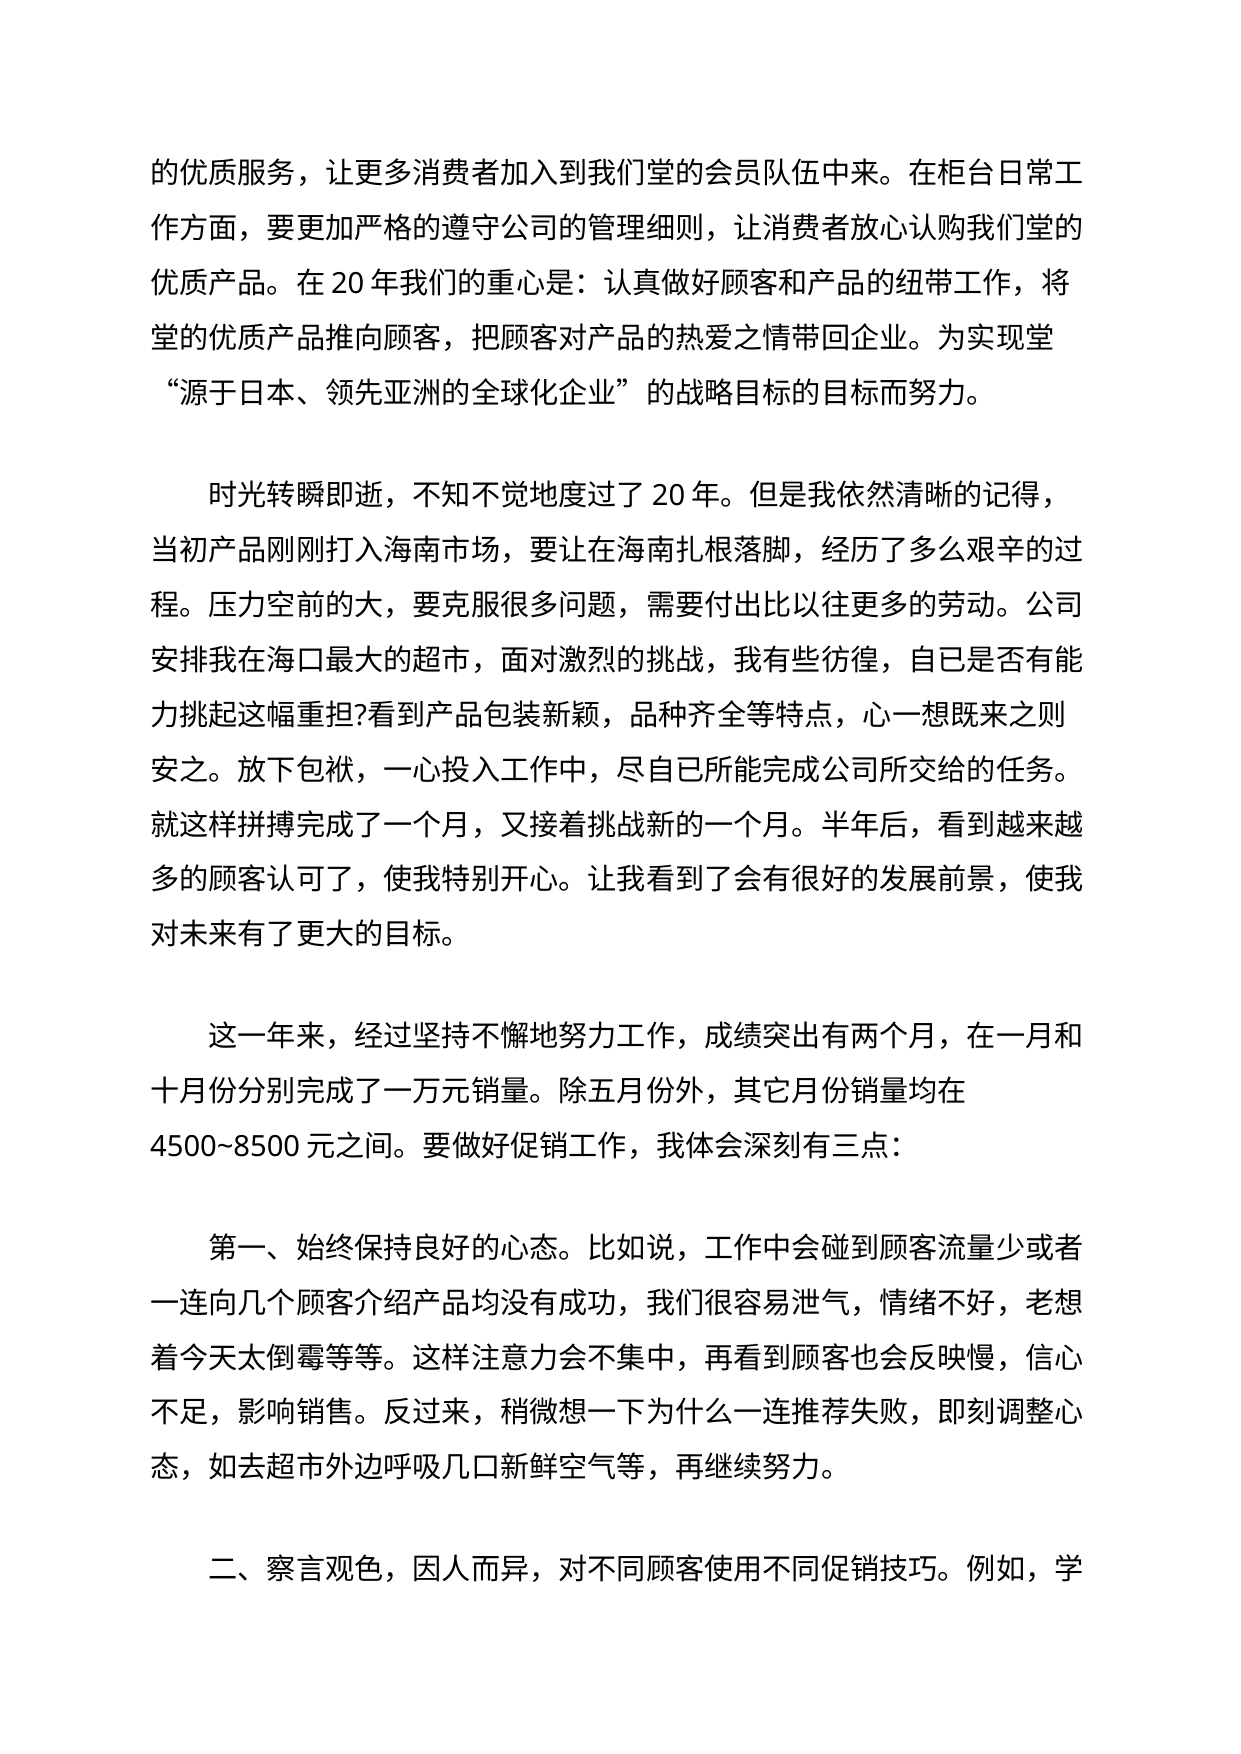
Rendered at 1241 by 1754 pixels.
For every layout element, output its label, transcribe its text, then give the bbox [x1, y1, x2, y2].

text 时光转瞬即逝，不知不觉地度过了20年。但是我依然清晰的记得，当初产品刚刚打入海南市场，要让在海南扎根落脚，经历了多么艰辛的过程。压力空前的大，要克服很多问题，需要付出比以往更多的劳动。公司安排我在海口最大的超市，面对激烈的挑战，我有些彷徨，自已是否有能力挑起这幅重担?看到产品包装新颖，品种齐全等特点，心一想既来之则安之。放下包袱，一心投入工作中，尽自已所能完成公司所交给的任务。就这样拼搏完成了一个月，又接着挑战新的一个月。半年后，看到越来越多的顾客认可了，使我特别开心。让我看到了会有很好的发展前景，使我对未来有了更大的目标。 [150, 471, 1090, 953]
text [150, 1546, 1090, 1588]
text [150, 150, 1090, 412]
text 第一、始终保持良好的心态。比如说，工作中会碰到顾客流量少或者一连向几个顾客介绍产品均没有成功，我们很容易泄气，情绪不好，老想着今天太倒霉等等。这样注意力会不集中，再看到顾客也会反映慢，信心不足，影响销售。反过来，稍微想一下为什么一连推荐失败，即刻调整心态，如去超市外边呼吸几口新鲜空气等，再继续努力。 [150, 1224, 1090, 1486]
text 这一年来，经过坚持不懈地努力工作，成绩突出有两个月，在一月和十月份分别完成了一万元销量。除五月份外，其它月份销量均在4500~8500元之间。要做好促销工作，我体会深刻有三点： [150, 1013, 1090, 1165]
